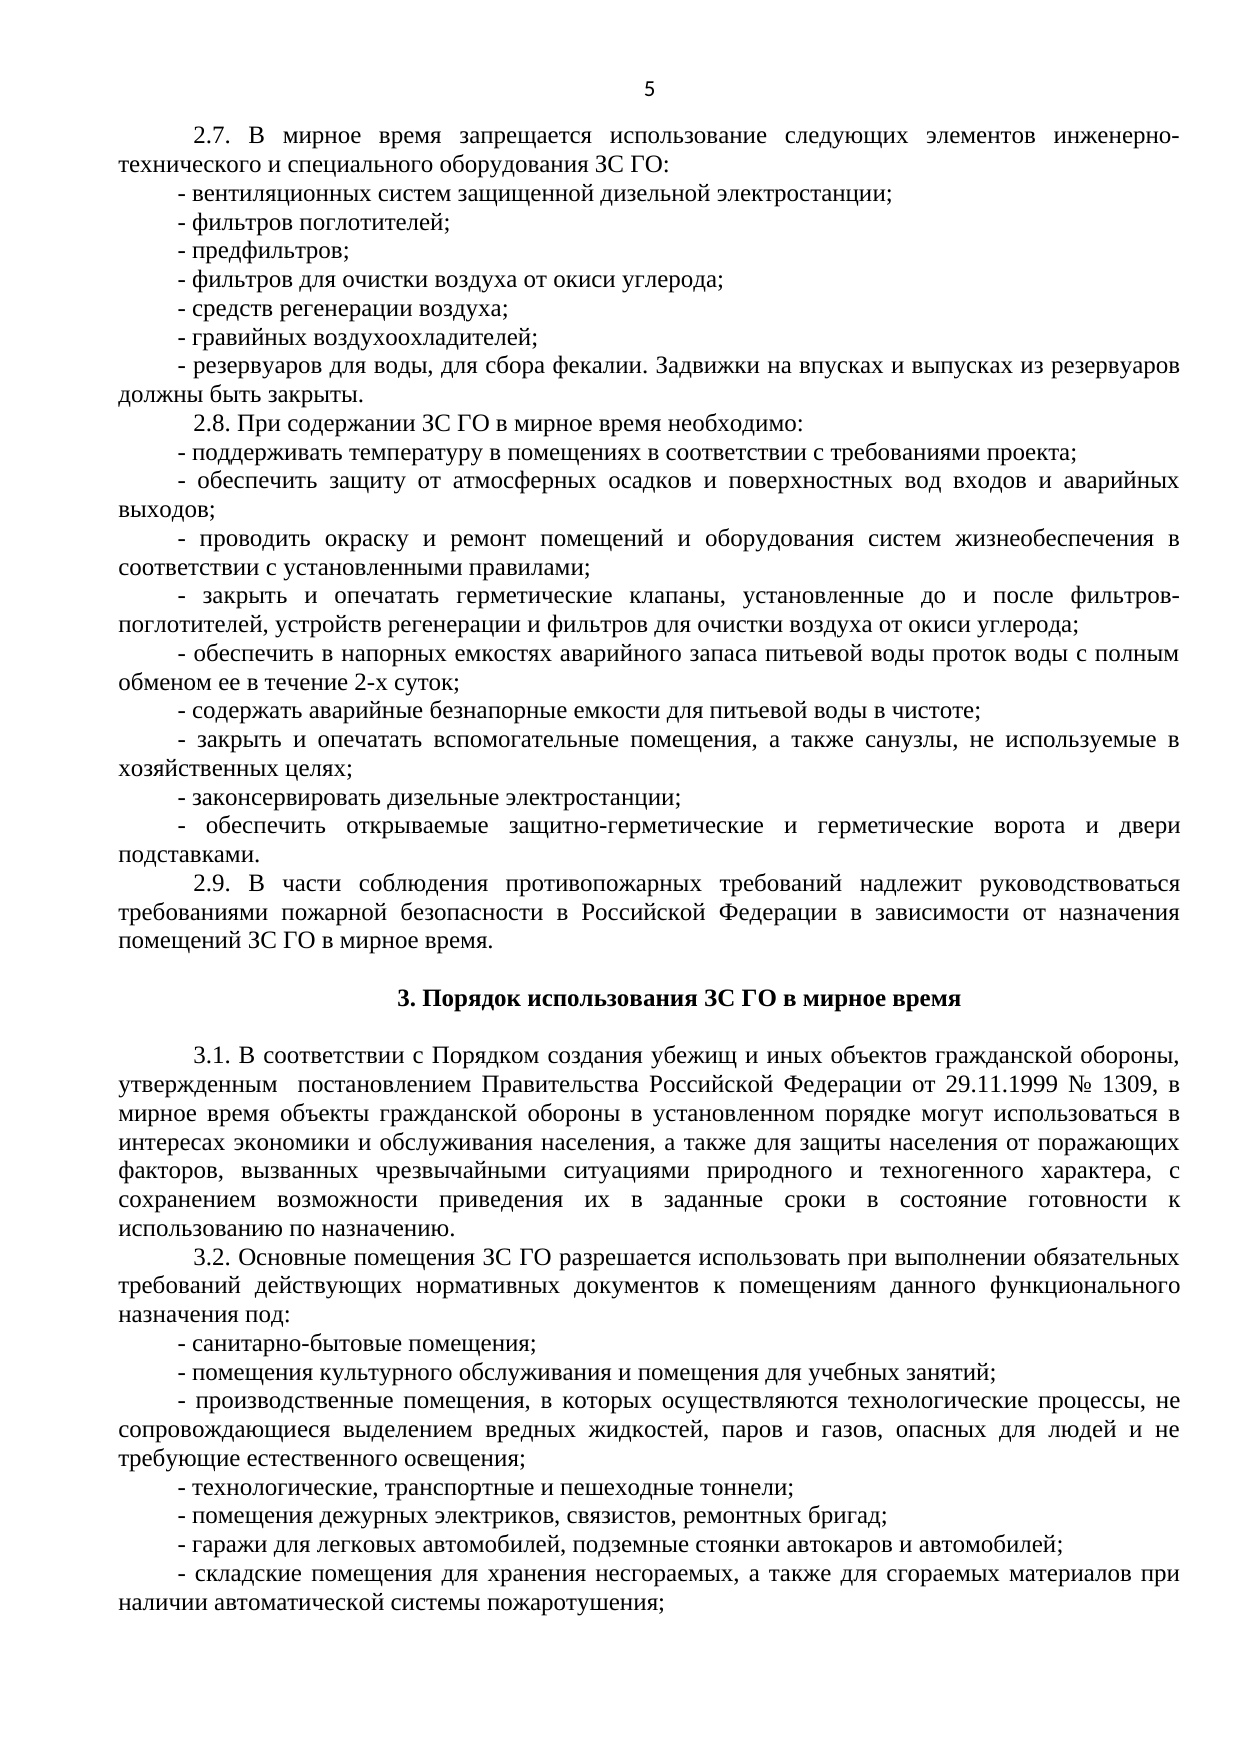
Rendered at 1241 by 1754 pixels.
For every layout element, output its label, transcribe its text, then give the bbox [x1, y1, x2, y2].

text - производственные помещения, в которых осуществляются технологические процессы, не сопровождающиеся выделением вредных жидкостей, паров и газов, опасных для людей и не требующие естественного освещения; [118, 1386, 1181, 1472]
text 3.2. Основные помещения ЗС ГО разрешается использовать при выполнении обязательных требований действующих нормативных документов к помещениям данного функционального назначения под: [118, 1242, 1181, 1328]
text - обеспечить открываемые защитно-герметические и герметические ворота и двери подставками. [118, 811, 1181, 868]
text - проводить окраску и ремонт помещений и оборудования систем жизнеобеспечения в соответствии с установленными правилами; [118, 523, 1181, 581]
text - закрыть и опечатать герметические клапаны, установленные до и после фильтров- поглотителей, устройств регенерации и фильтров для очистки воздуха от окиси углерода; [118, 581, 1181, 638]
text - содержать аварийные безнапорные емкости для питьевой воды в чистоте; [118, 696, 1181, 724]
text - санитарно-бытовые помещения; [118, 1328, 1181, 1357]
subtitle 2.9. В части соблюдения противопожарных требований надлежит руководствоваться требованиями пожарной безопасности в Российской Федерации в зависимости от назначения помещений ЗС ГО в мирное время. [118, 868, 1181, 954]
text 2.8. При содержании ЗС ГО в мирное время необходимо: [118, 408, 1181, 437]
text - фильтров поглотителей; [118, 207, 1181, 236]
text - обеспечить в напорных емкостях аварийного запаса питьевой воды проток воды с полным обменом ее в течение 2-х суток; [118, 638, 1181, 696]
text - технологические, транспортные и пешеходные тоннели; [118, 1472, 1181, 1501]
subtitle 2.7. В мирное время запрещается использование следующих элементов инженерно-технического и специального оборудования ЗС ГО: [118, 121, 1181, 178]
text - помещения дежурных электриков, связистов, ремонтных бригад; [118, 1501, 1181, 1529]
text - резервуаров для воды, для сбора фекалии. Задвижки на впусках и выпусках из резервуаров должны быть закрыты. [118, 351, 1181, 408]
text - закрыть и опечатать вспомогательные помещения, а также санузлы, не используемые в хозяйственных целях; [118, 724, 1181, 782]
text - гравийных воздухоохладителей; [118, 322, 1181, 351]
text - обеспечить защиту от атмосферных осадков и поверхностных вод входов и аварийных выходов; [118, 466, 1181, 523]
text - законсервировать дизельные электростанции; [118, 782, 1181, 811]
text - средств регенерации воздуха; [118, 293, 1181, 322]
text - поддерживать температуру в помещениях в соответствии с требованиями проекта; [118, 437, 1181, 466]
text - предфильтров; [118, 236, 1181, 264]
text 3.1. В соответствии с Порядком создания убежищ и иных объектов гражданской обороны, утвержденным постановлением Правительства Российской Федерации от 29.11.1999 № 1309, в мирное время объекты гражданской обороны в установленном порядке могут использоваться в интересах экономики и обслуживания населения, а также для защиты населения от поражающих факторов, вызванных чрезвычайными ситуациями природного и техногенного характера, с сохранением возможности приведения их в заданные сроки в состояние готовности к использованию по назначению. [118, 1041, 1181, 1242]
text - вентиляционных систем защищенной дизельной электростанции; [118, 178, 1181, 207]
text 3. Порядок использования ЗС ГО в мирное время [118, 983, 1181, 1012]
text - фильтров для очистки воздуха от окиси углерода; [118, 264, 1181, 293]
text - складские помещения для хранения несгораемых, а также для сгораемых материалов при наличии автоматической системы пожаротушения; [118, 1558, 1181, 1616]
text - гаражи для легковых автомобилей, подземные стоянки автокаров и автомобилей; [118, 1529, 1181, 1558]
text - помещения культурного обслуживания и помещения для учебных занятий; [118, 1357, 1181, 1386]
